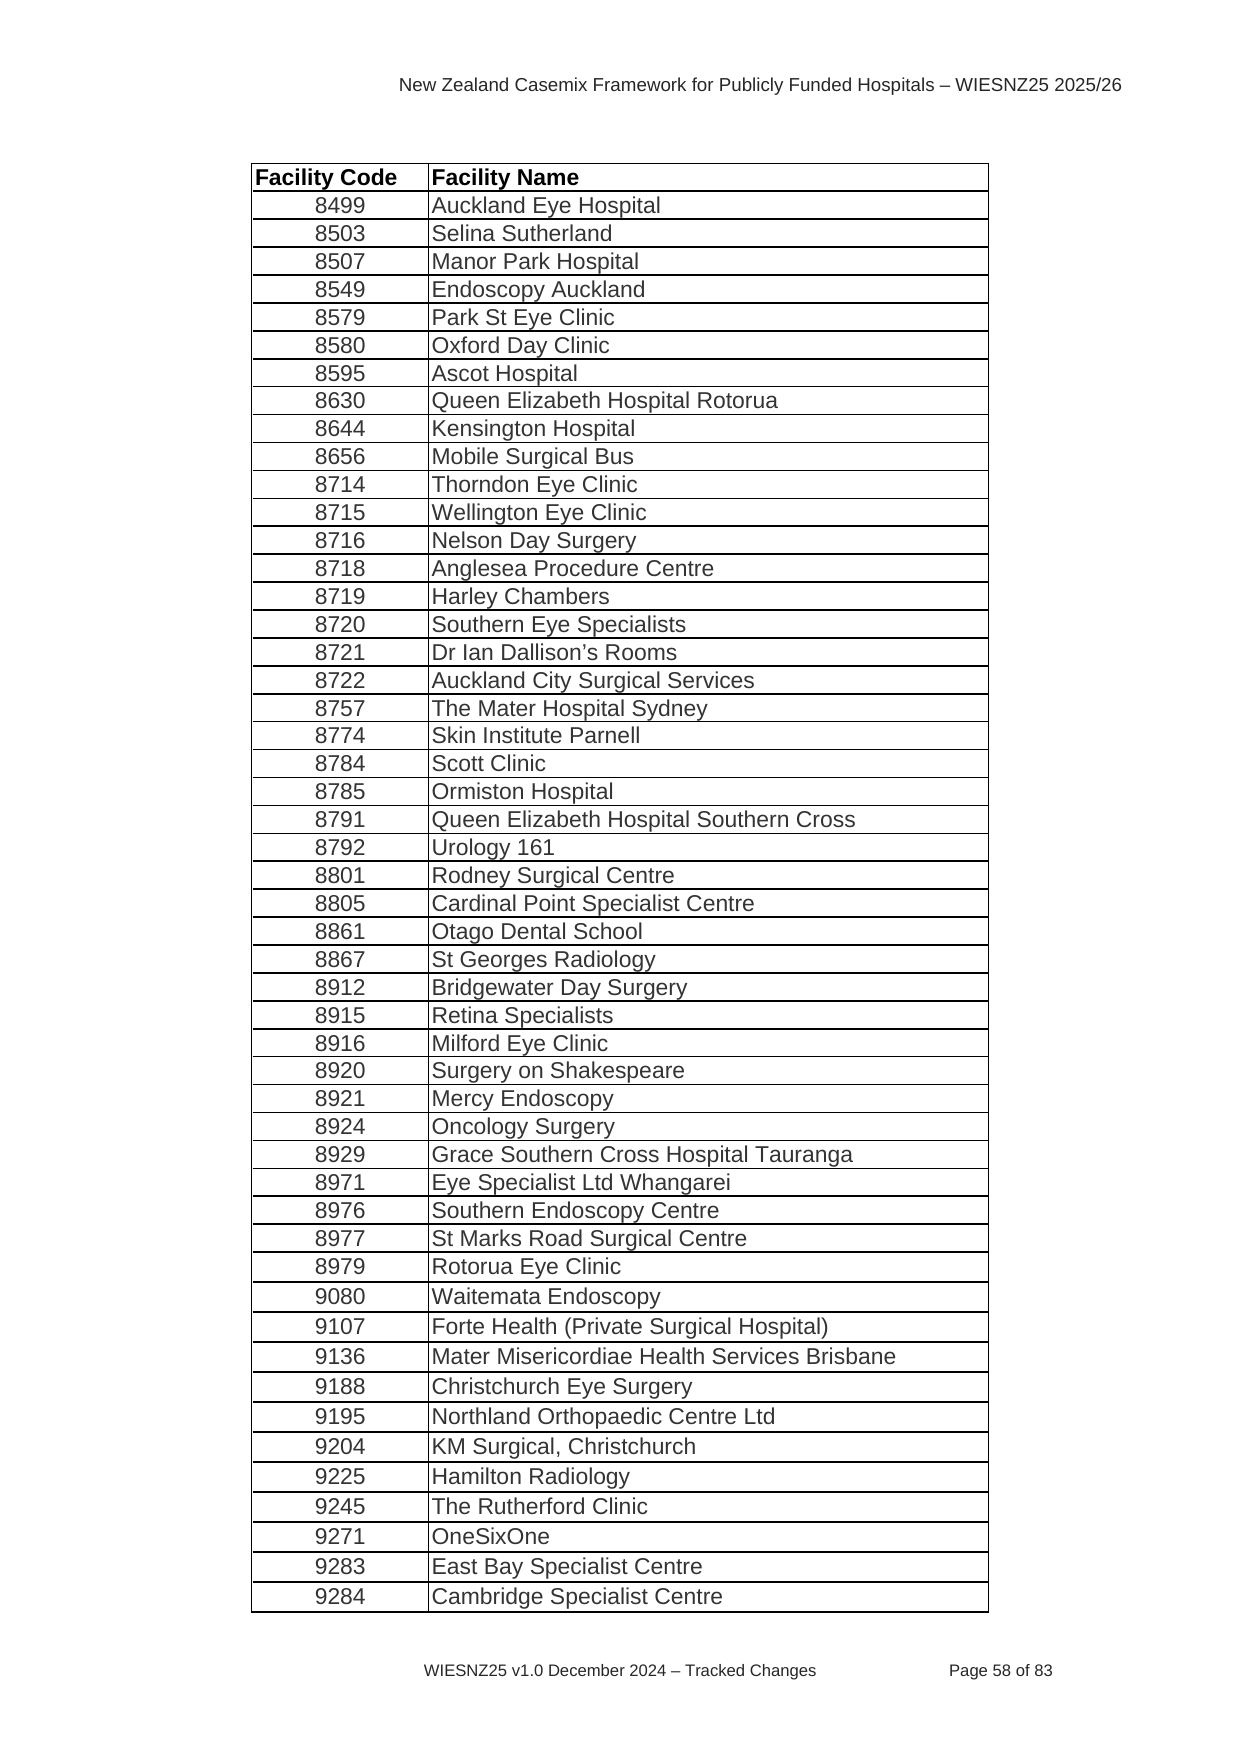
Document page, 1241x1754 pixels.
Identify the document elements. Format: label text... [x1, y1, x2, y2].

table_cell 8805 [252, 889, 428, 916]
table_cell 9188 [252, 1372, 428, 1401]
table_cell Ormiston Hospital [429, 778, 988, 804]
table_cell Ascot Hospital [429, 360, 988, 386]
table_cell Manor Park Hospital [429, 248, 988, 274]
table_cell 8979 [252, 1252, 428, 1281]
table_cell 8503 [252, 219, 428, 246]
table_cell Auckland Eye Hospital [429, 192, 988, 218]
table_cell Skin Institute Parnell [429, 722, 988, 749]
table_cell Oncology Surgery [429, 1113, 988, 1139]
table_cell Wellington Eye Clinic [429, 499, 988, 525]
table_cell St Georges Radiology [429, 946, 988, 972]
table_cell Southern Eye Specialists [429, 611, 988, 637]
table_cell 8579 [252, 303, 428, 330]
table_cell Scott Clinic [429, 750, 988, 777]
table_cell KM Surgical, Christchurch [429, 1433, 988, 1461]
table_cell 8549 [252, 275, 428, 302]
table_cell 8977 [252, 1224, 428, 1251]
table_cell 8595 [252, 359, 428, 386]
table_cell Queen Elizabeth Hospital Southern Cross [429, 806, 988, 832]
table_cell East Bay Specialist Centre [429, 1553, 988, 1581]
table_cell Rodney Surgical Centre [429, 862, 988, 888]
table_cell Northland Orthopaedic Centre Ltd [429, 1403, 988, 1431]
table_cell The Rutherford Clinic [429, 1493, 988, 1521]
table_cell Anglesea Procedure Centre [429, 555, 988, 581]
table_cell 8715 [252, 499, 428, 525]
table_cell Mater Misericordiae Health Services Brisbane [429, 1343, 988, 1371]
table_cell Thorndon Eye Clinic [429, 471, 988, 497]
table_cell 8915 [252, 1001, 428, 1028]
table_cell Eye Specialist Ltd Whangarei [429, 1169, 988, 1195]
table_cell OneSixOne [429, 1523, 988, 1551]
table_cell 8630 [252, 387, 428, 414]
table_cell Urology 161 [429, 834, 988, 860]
table_cell 9195 [252, 1402, 428, 1431]
table_cell Grace Southern Cross Hospital Tauranga [429, 1141, 988, 1167]
table_cell 8912 [252, 973, 428, 1000]
table_cell Rotorua Eye Clinic [429, 1253, 988, 1281]
table_cell 8757 [252, 694, 428, 721]
table_cell 8971 [252, 1169, 428, 1195]
table_cell 8774 [252, 722, 428, 749]
table_cell Auckland City Surgical Services [429, 667, 988, 693]
table_cell Milford Eye Clinic [429, 1030, 988, 1056]
table_cell Mobile Surgical Bus [429, 443, 988, 469]
table_cell 8721 [252, 638, 428, 665]
table_cell 8920 [252, 1057, 428, 1084]
table_cell Waitemata Endoscopy [429, 1283, 988, 1311]
table_cell Mercy Endoscopy [429, 1085, 988, 1112]
table_cell 8916 [252, 1029, 428, 1056]
table_cell St Marks Road Surgical Centre [429, 1225, 988, 1251]
table_cell Bridgewater Day Surgery [429, 974, 988, 1000]
table_cell 8722 [252, 666, 428, 693]
table_cell 8714 [252, 471, 428, 497]
table_header Facility Code [252, 164, 428, 190]
table_cell 9284 [252, 1582, 428, 1611]
table_cell 8784 [252, 750, 428, 777]
table_cell 8720 [252, 610, 428, 637]
table_cell 9080 [252, 1282, 428, 1311]
table_cell 9204 [252, 1432, 428, 1461]
table_cell Nelson Day Surgery [429, 527, 988, 553]
table_cell Selina Sutherland [429, 220, 988, 246]
table_cell 8924 [252, 1113, 428, 1139]
table_cell 8507 [252, 247, 428, 274]
table_cell 8929 [252, 1141, 428, 1167]
table_cell The Mater Hospital Sydney [429, 695, 988, 721]
table_cell 8785 [252, 778, 428, 804]
table_cell 9283 [252, 1552, 428, 1581]
table_cell 8718 [252, 554, 428, 581]
table_cell Queen Elizabeth Hospital Rotorua [429, 387, 988, 414]
table_cell Endoscopy Auckland [429, 276, 988, 302]
table_cell 8792 [252, 834, 428, 860]
table_cell 9245 [252, 1492, 428, 1521]
table_cell 9107 [252, 1312, 428, 1341]
table_cell 9271 [252, 1522, 428, 1551]
table_cell Park St Eye Clinic [429, 304, 988, 330]
table_cell Harley Chambers [429, 583, 988, 609]
table_cell Christchurch Eye Surgery [429, 1373, 988, 1401]
table_cell Retina Specialists [429, 1002, 988, 1028]
table_cell 8867 [252, 945, 428, 972]
table_cell 8580 [252, 331, 428, 358]
table_cell 8499 [252, 191, 428, 218]
table_cell Kensington Hospital [429, 415, 988, 442]
table_cell 8644 [252, 415, 428, 442]
table_cell Dr Ian Dallison’s Rooms [429, 639, 988, 665]
table_cell Hamilton Radiology [429, 1463, 988, 1491]
table_cell Otago Dental School [429, 918, 988, 944]
table_cell 8861 [252, 917, 428, 944]
table_cell Cambridge Specialist Centre [429, 1583, 988, 1611]
table_cell 8921 [252, 1085, 428, 1112]
table_cell 8719 [252, 582, 428, 609]
table_cell Forte Health (Private Surgical Hospital) [429, 1313, 988, 1341]
table_header Facility Name [429, 164, 988, 190]
table_cell 8716 [252, 526, 428, 553]
table_cell Cardinal Point Specialist Centre [429, 890, 988, 916]
table_cell 8656 [252, 443, 428, 469]
table_cell Southern Endoscopy Centre [429, 1197, 988, 1223]
table_cell 8801 [252, 861, 428, 888]
table_cell Surgery on Shakespeare [429, 1057, 988, 1084]
table_cell Oxford Day Clinic [429, 332, 988, 358]
table_cell 9136 [252, 1342, 428, 1371]
table_cell 9225 [252, 1462, 428, 1491]
table_cell 8791 [252, 806, 428, 832]
table_cell 8976 [252, 1196, 428, 1223]
